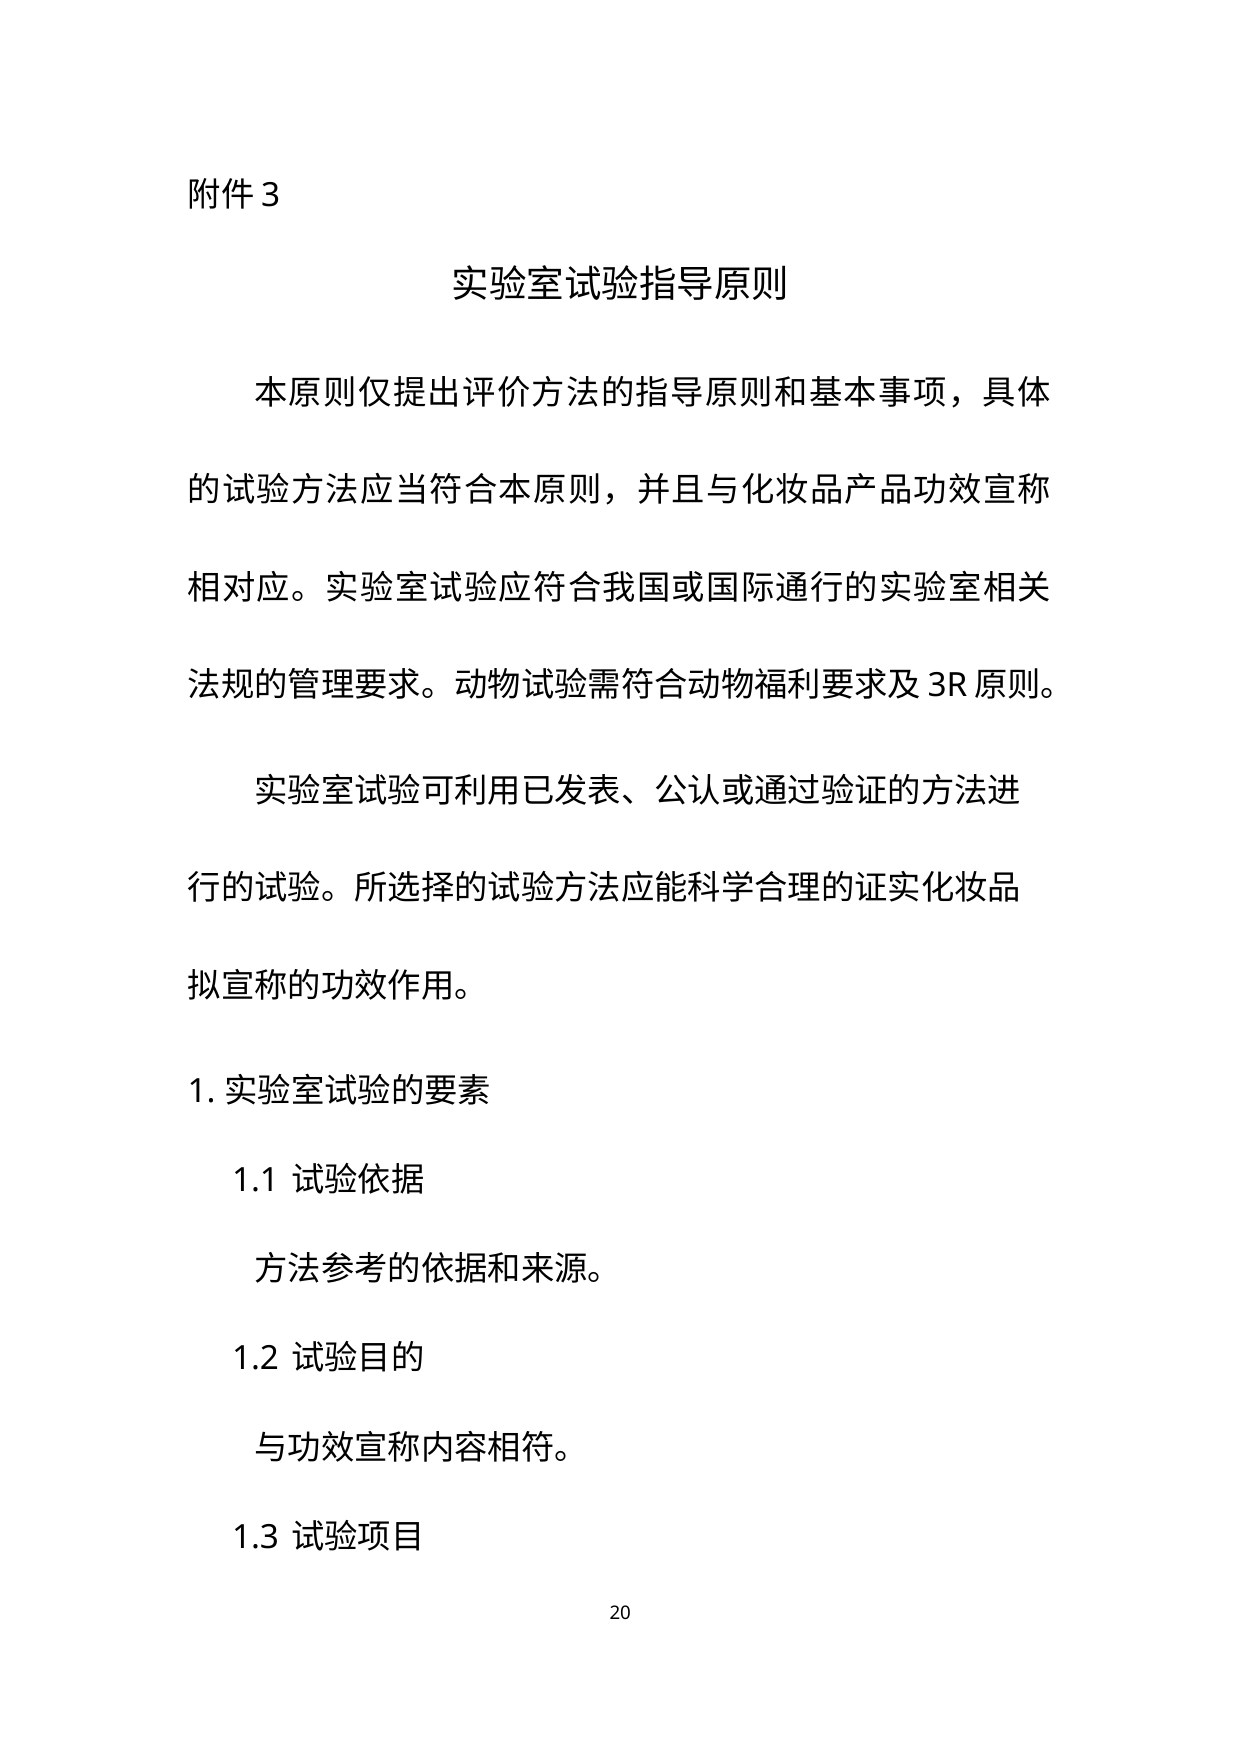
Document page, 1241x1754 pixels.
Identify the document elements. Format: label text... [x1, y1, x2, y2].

list 试验目的 [232, 1323, 1053, 1388]
list 试验依据 [232, 1145, 1053, 1210]
text 附件3 [187, 160, 1053, 225]
text 方法参考的依据和来源。 [187, 1234, 1053, 1299]
text 实验室试验可利用已发表、公认或通过验证的方法进行的试验。所选择的试验方法应能科学合理的证实化妆品拟宣称的功效作用。 [187, 755, 1053, 1015]
list 试验项目 [232, 1501, 1053, 1566]
text 实验室试验指导原则 [187, 249, 1053, 314]
text 1. 实验室试验的要素 [187, 1056, 1053, 1121]
text 与功效宣称内容相符。 [187, 1412, 1053, 1477]
text 本原则仅提出评价方法的指导原则和基本事项，具体的试验方法应当符合本原则，并且与化妆品产品功效宣称相对应。实验室试验应符合我国或国际通行的实验室相关法规的管理要求。动物试验需符合动物福利要求及3R原则。 [187, 357, 1053, 715]
